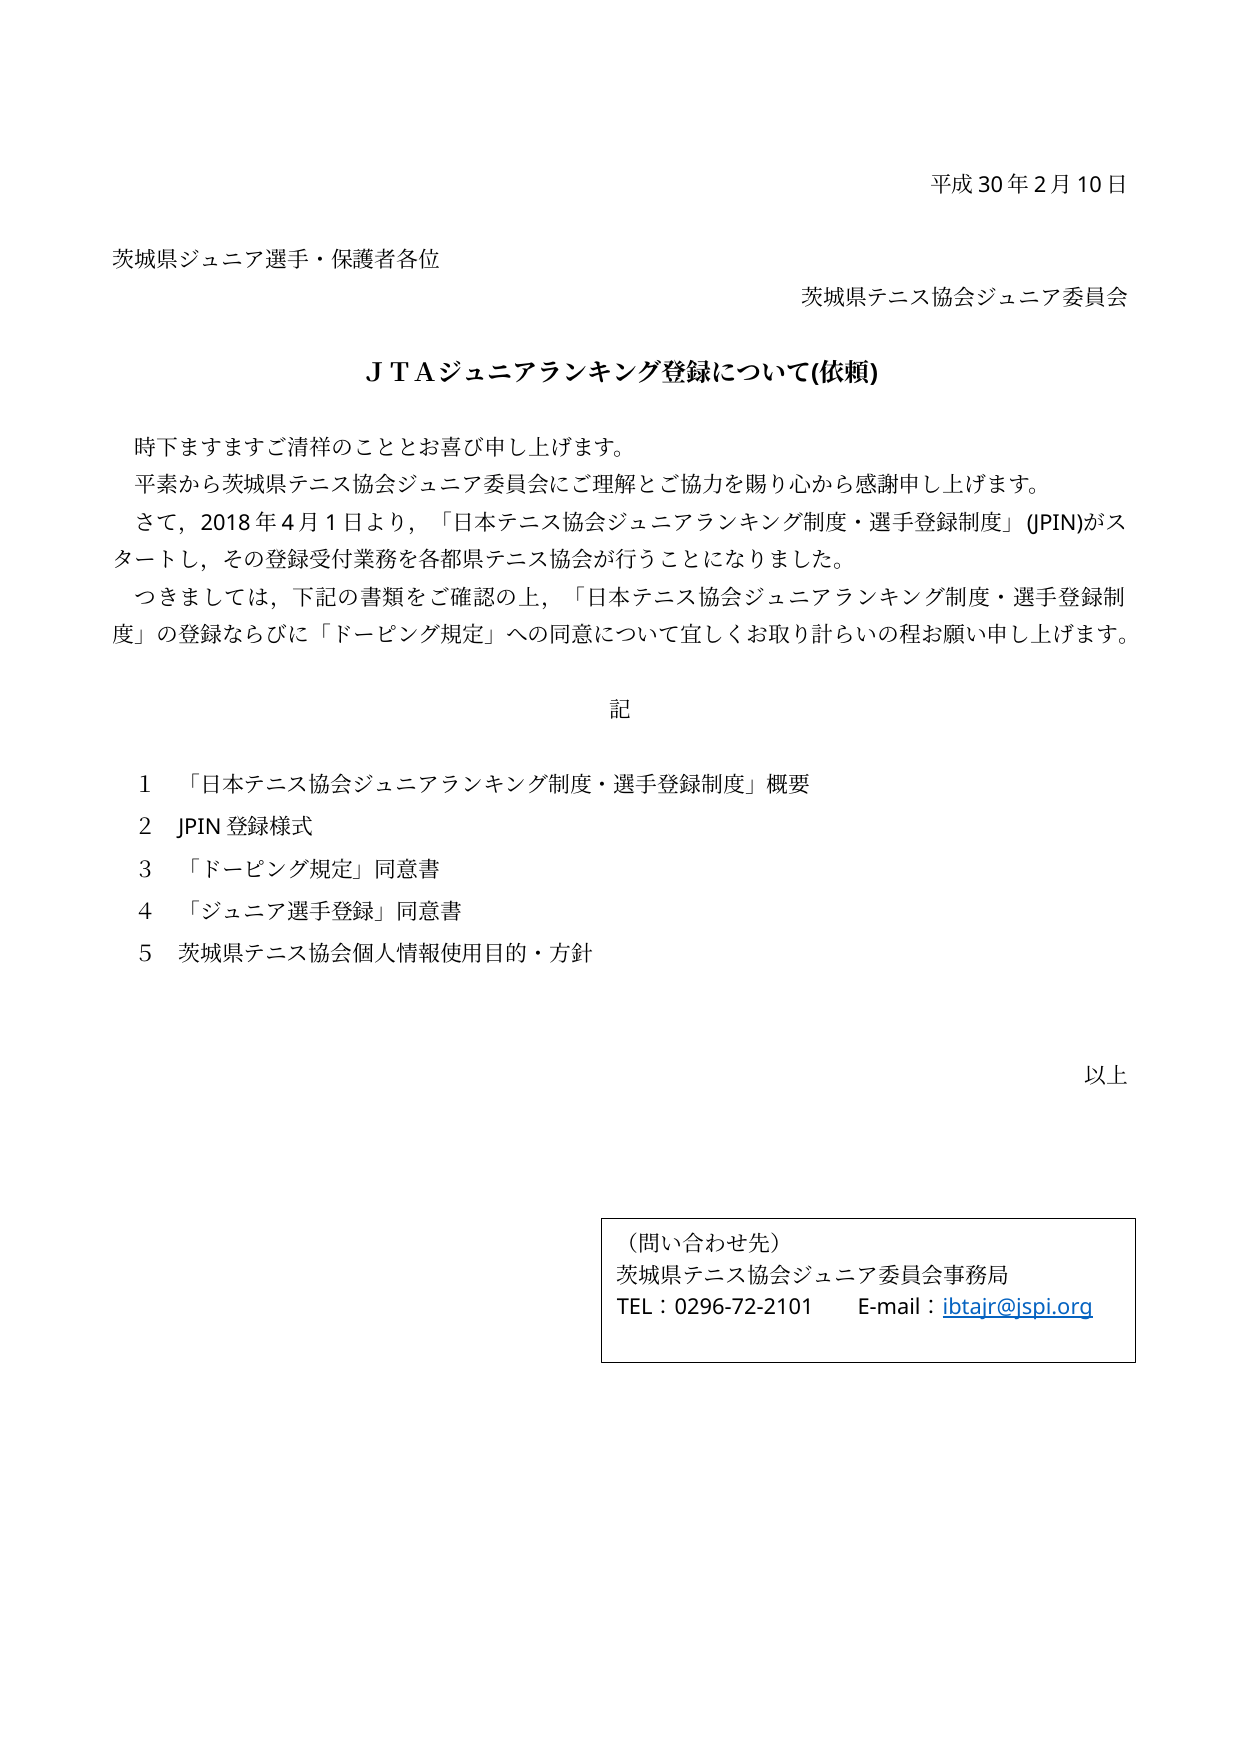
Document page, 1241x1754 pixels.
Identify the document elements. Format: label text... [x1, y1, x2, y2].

text ３ 「ドーピング規定」同意書 [112, 849, 1128, 886]
text 茨城県ジュニア選手・保護者各位 [112, 239, 1128, 277]
text 以上 [112, 1055, 1128, 1092]
text 平素から茨城県テニス協会ジュニア委員会にご理解とご協力を賜り心から感謝申し上げます。 [112, 464, 1128, 502]
text さて，2018年4月1日より，「日本テニス協会ジュニアランキング制度・選手登録制度」(JPIN)がスタートし，その登録受付業務を各都県テニス協会が行うことになりました。 [112, 502, 1128, 577]
text ４ 「ジュニア選手登録」同意書 [112, 891, 1128, 928]
text 時下ますますご清祥のこととお喜び申し上げます。 [112, 427, 1128, 464]
text 平成30年2月10日 [112, 164, 1128, 202]
text ＪＴＡジュニアランキング登録について(依頼) [112, 352, 1128, 389]
text ２ JPIN登録様式 [112, 807, 1128, 844]
subtitle 記 [112, 689, 1128, 727]
text 茨城県テニス協会ジュニア委員会 [112, 277, 1128, 314]
text １ 「日本テニス協会ジュニアランキング制度・選手登録制度」概要 [112, 764, 1128, 802]
text つきましては，下記の書類をご確認の上，「日本テニス協会ジュニアランキング制度・選手登録制度」の登録ならびに「ドーピング規定」への同意について宜しくお取り計らいの程お願い申し上げます。 [112, 577, 1128, 652]
text ５ 茨城県テニス協会個人情報使用目的・方針 [112, 933, 1128, 971]
